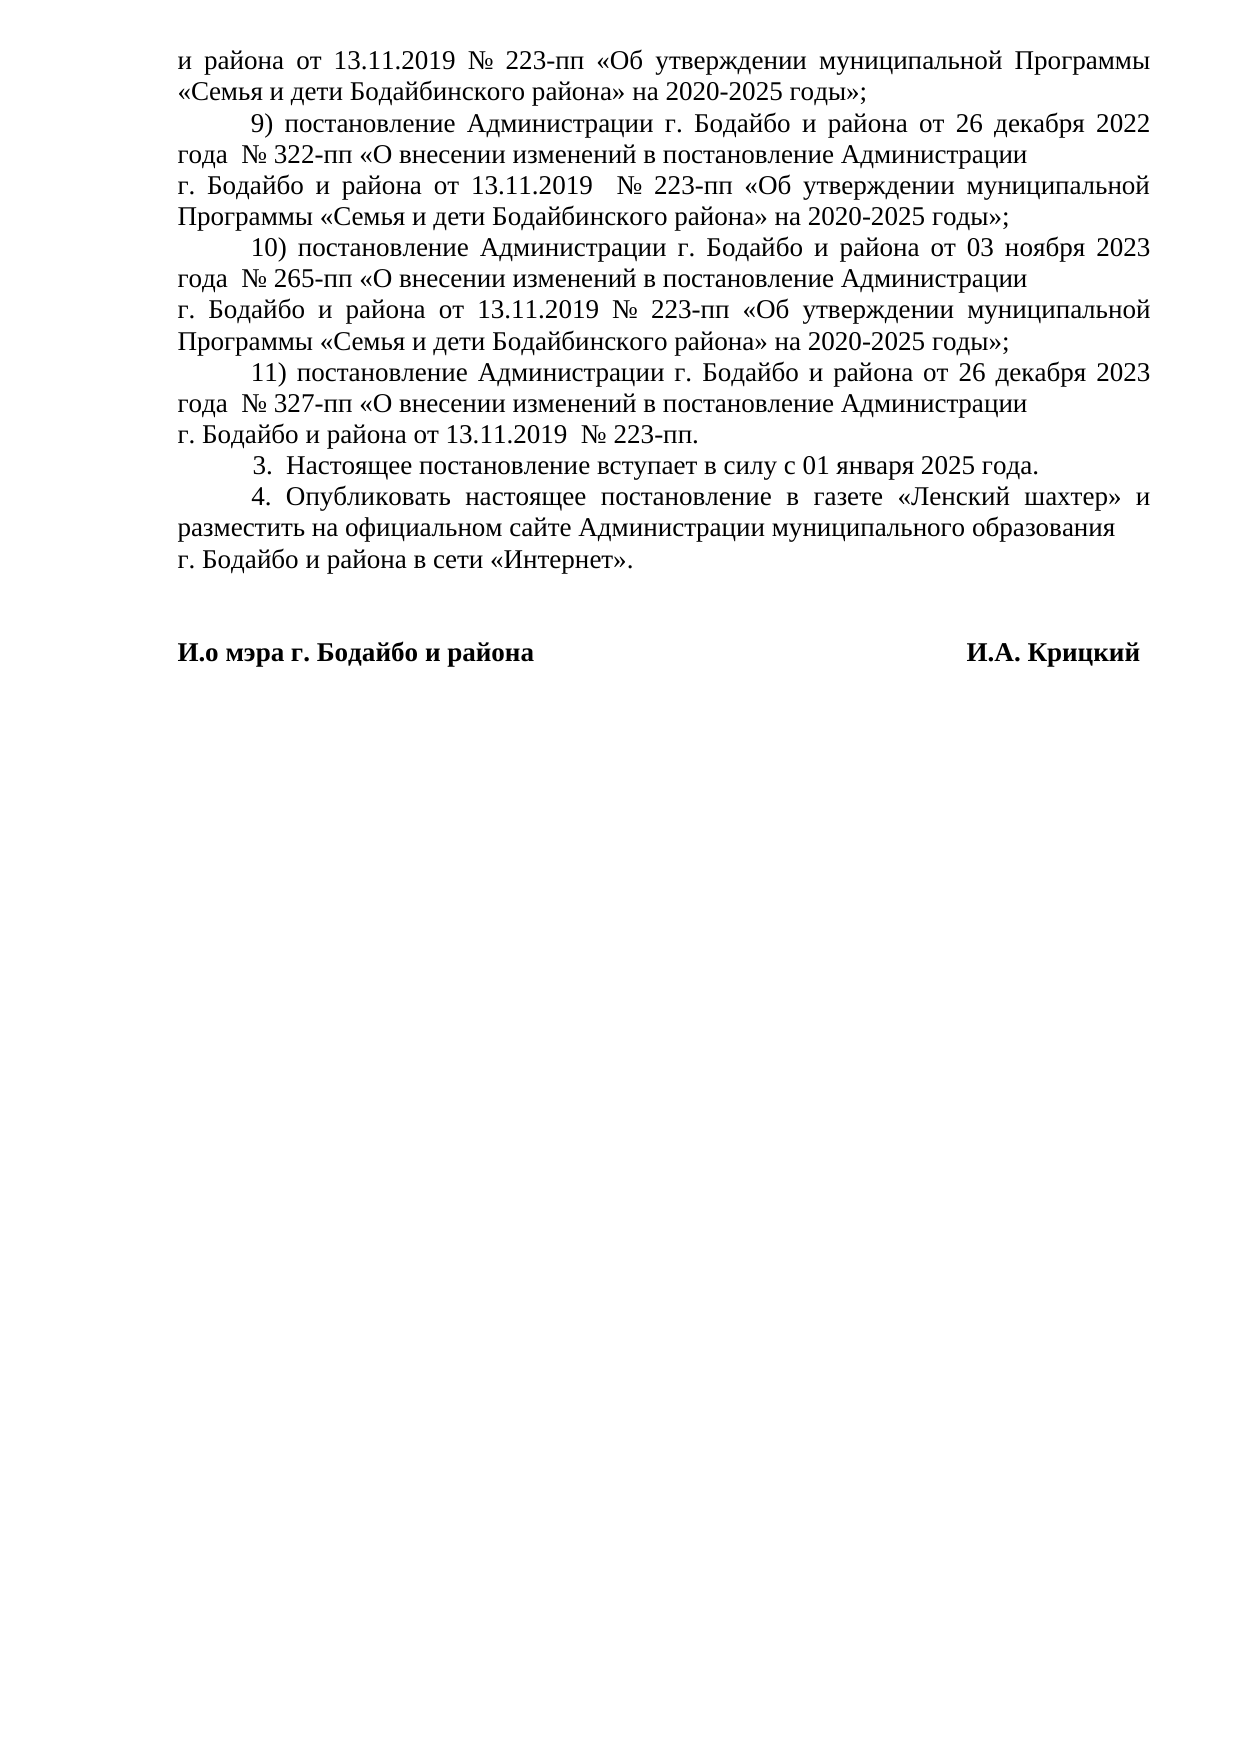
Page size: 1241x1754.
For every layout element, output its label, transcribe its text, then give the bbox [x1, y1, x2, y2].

text 4. Опубликовать настоящее постановление в газете «Ленский шахтер» и разместить на официальном сайте Администрации муниципального образования [177, 480, 1152, 543]
text и района от 13.11.2019 № 223-пп «Об утверждении муниципальной Программы «Семья и дети Бодайбинского района» на 2020-2025 годы»; [177, 44, 1152, 107]
text г. Бодайбо и района от 13.11.2019 № 223-пп. [177, 418, 1152, 449]
text 9) постановление Администрации г. Бодайбо и района от 26 декабря 2022 года № 322-пп «О внесении изменений в постановление Администрации [177, 107, 1152, 169]
text И.о мэра г. Бодайбо и района И.А. Крицкий [177, 636, 1152, 667]
text г. Бодайбо и района от 13.11.2019 № 223-пп «Об утверждении муниципальной Программы «Семья и дети Бодайбинского района» на 2020-2025 годы»; [177, 293, 1152, 356]
text г. Бодайбо и района в сети «Интернет». [177, 543, 1152, 574]
text 10) постановление Администрации г. Бодайбо и района от 03 ноября 2023 года № 265-пп «О внесении изменений в постановление Администрации [177, 231, 1152, 293]
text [177, 169, 1152, 231]
text 3. Настоящее постановление вступает в силу с 01 января 2025 года. [177, 449, 1152, 480]
text 11) постановление Администрации г. Бодайбо и района от 26 декабря 2023 года № 327-пп «О внесении изменений в постановление Администрации [177, 356, 1152, 418]
